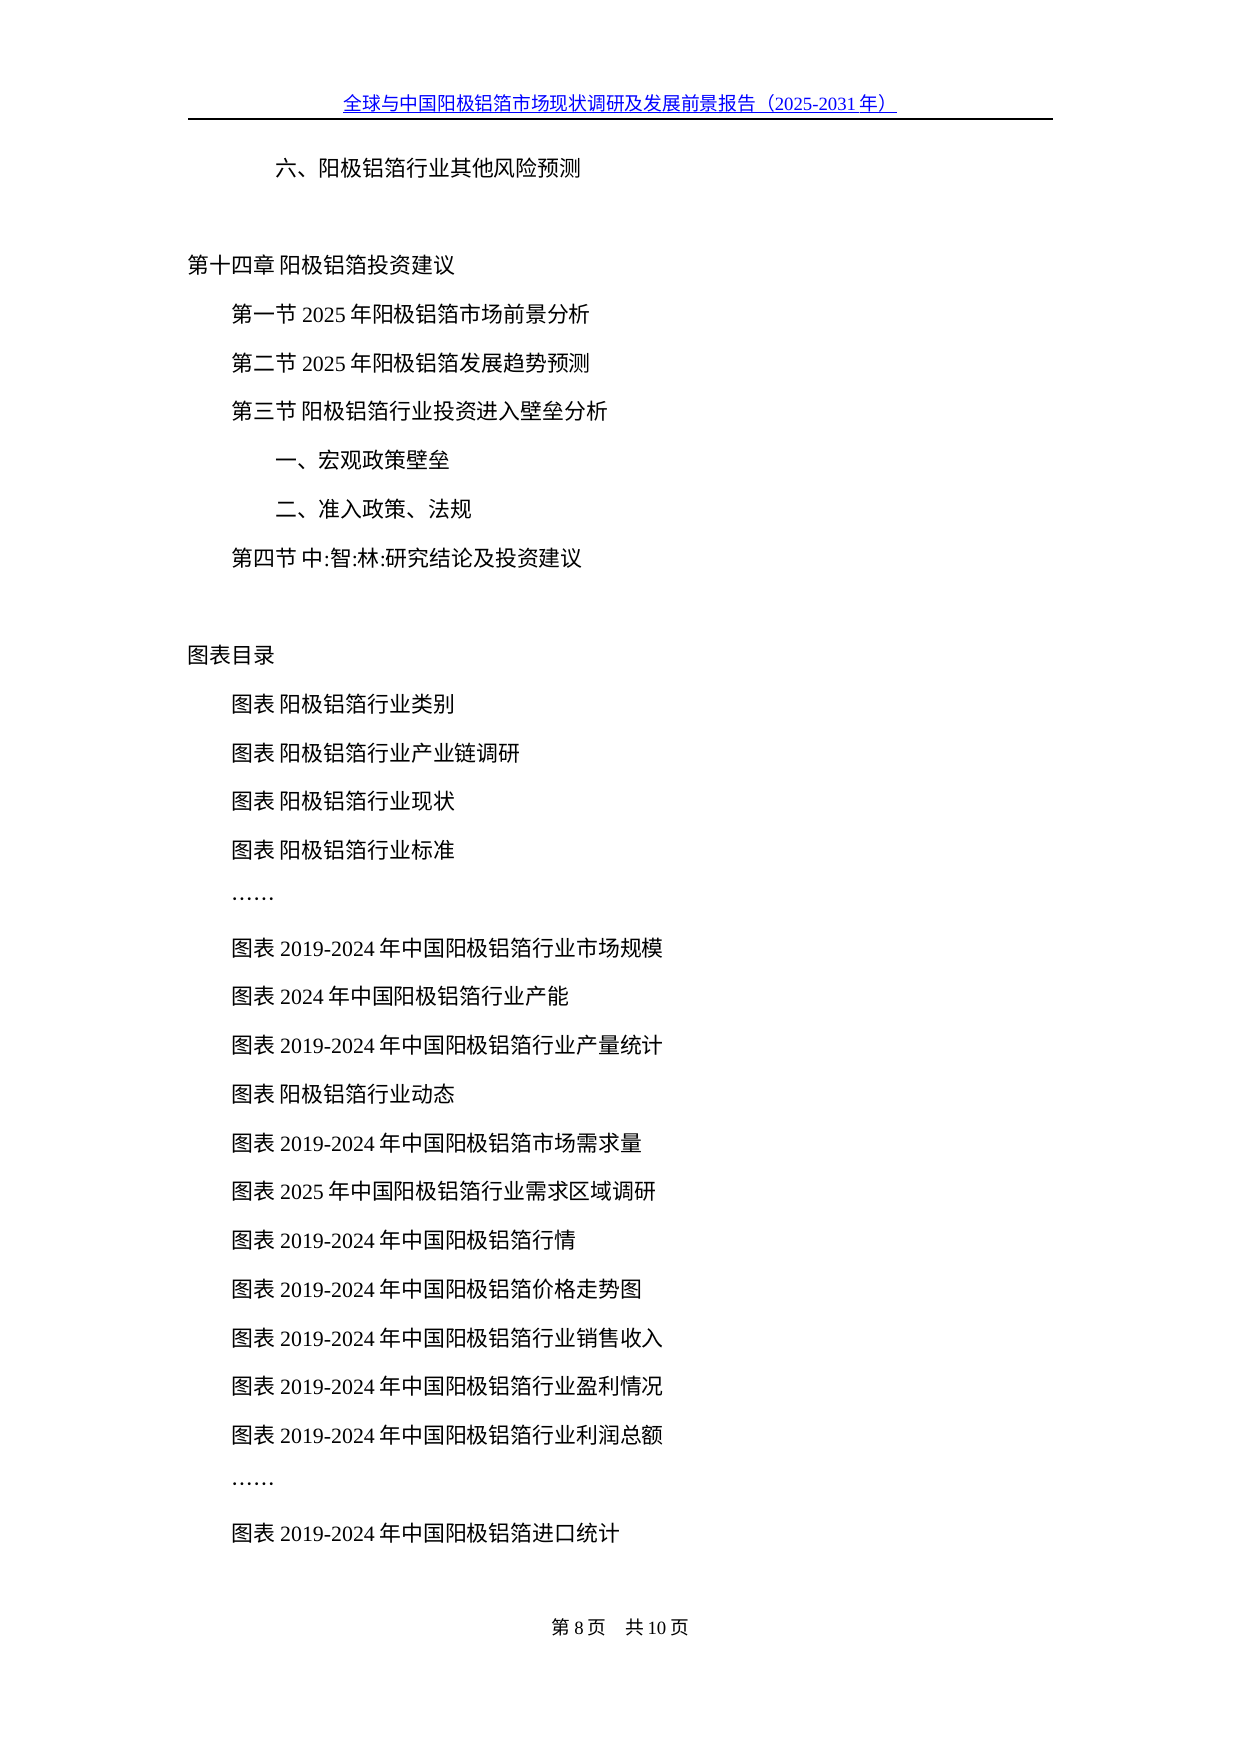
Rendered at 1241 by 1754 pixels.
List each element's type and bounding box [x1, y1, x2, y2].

text [187, 150, 1053, 1548]
